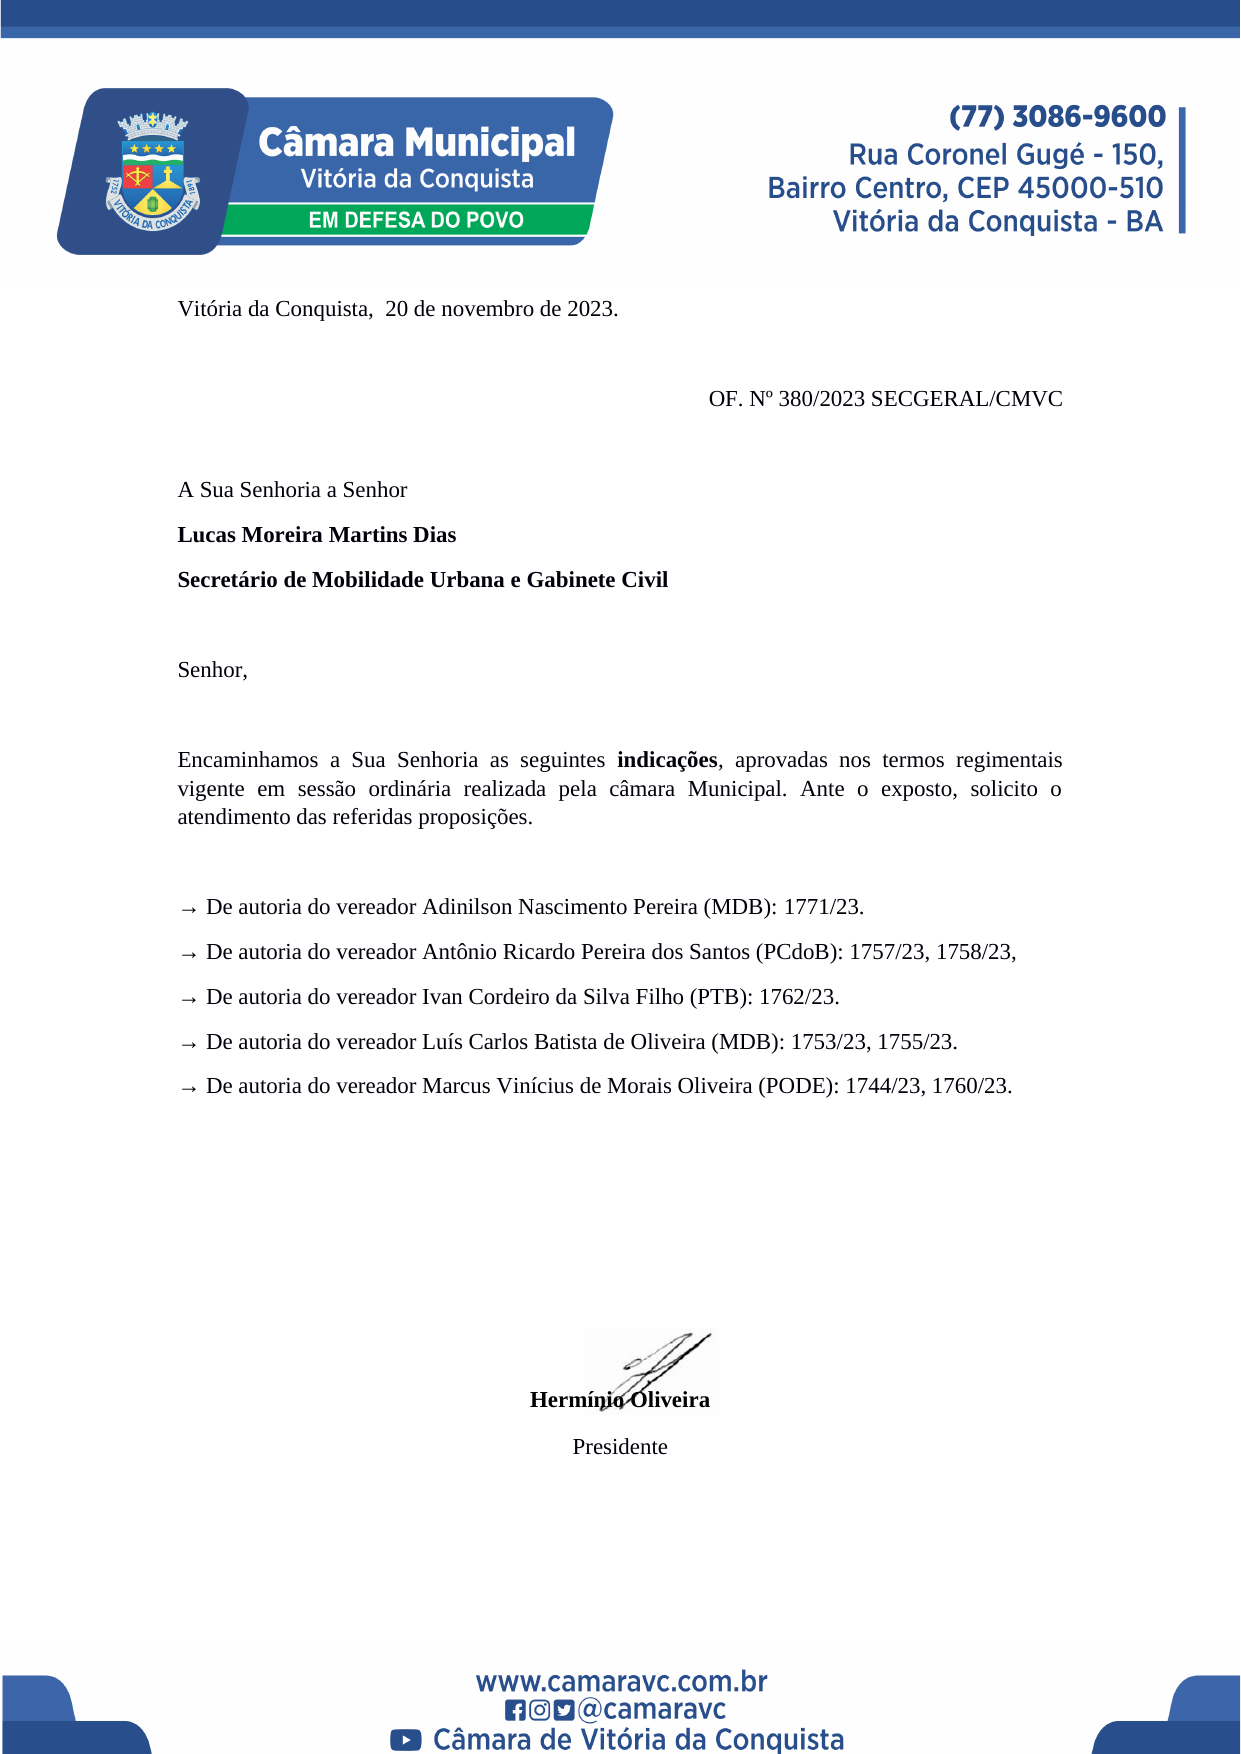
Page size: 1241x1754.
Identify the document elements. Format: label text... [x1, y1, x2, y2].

text Lucas Moreira Martins Dias [177, 521, 1063, 547]
text → De autoria do vereador Luís Carlos Batista de Oliveira (MDB): 1753/23, 1755/23. [177, 1028, 1063, 1054]
picture [2, 1640, 1241, 1754]
text OF. Nº 380/2023 SECGERAL/CMVC [177, 386, 1063, 412]
text → De autoria do vereador Antônio Ricardo Pereira dos Santos (PCdoB): 1757/23, 1758/23, [177, 938, 1063, 964]
text Presidente [177, 1433, 1063, 1459]
picture [583, 1328, 721, 1386]
text Vitória da Conquista, 20 de novembro de 2023. [177, 295, 1063, 322]
text → De autoria do vereador Adinilson Nascimento Pereira (MDB): 1771/23. [177, 893, 1063, 920]
text Encaminhamos a Sua Senhoria as seguintes indicações, aprovadas nos termos regimentais vigente em sessão ordinária realizada pela câmara Municipal. Ante o exposto, solicito o atendimento das referidas proposições. [177, 746, 1063, 829]
text Secretário de Mobilidade Urbana e Gabinete Civil [177, 566, 1063, 592]
text → De autoria do vereador Ivan Cordeiro da Silva Filho (PTB): 1762/23. [177, 983, 1063, 1009]
text → De autoria do vereador Marcus Vinícius de Morais Oliveira (PODE): 1744/23, 1760/23. [177, 1073, 1063, 1099]
text Hermínio Oliveira [177, 1386, 1063, 1412]
text A Sua Senhoria a Senhor [177, 476, 1063, 502]
text Senhor, [177, 656, 1063, 682]
picture [0, 0, 1240, 288]
